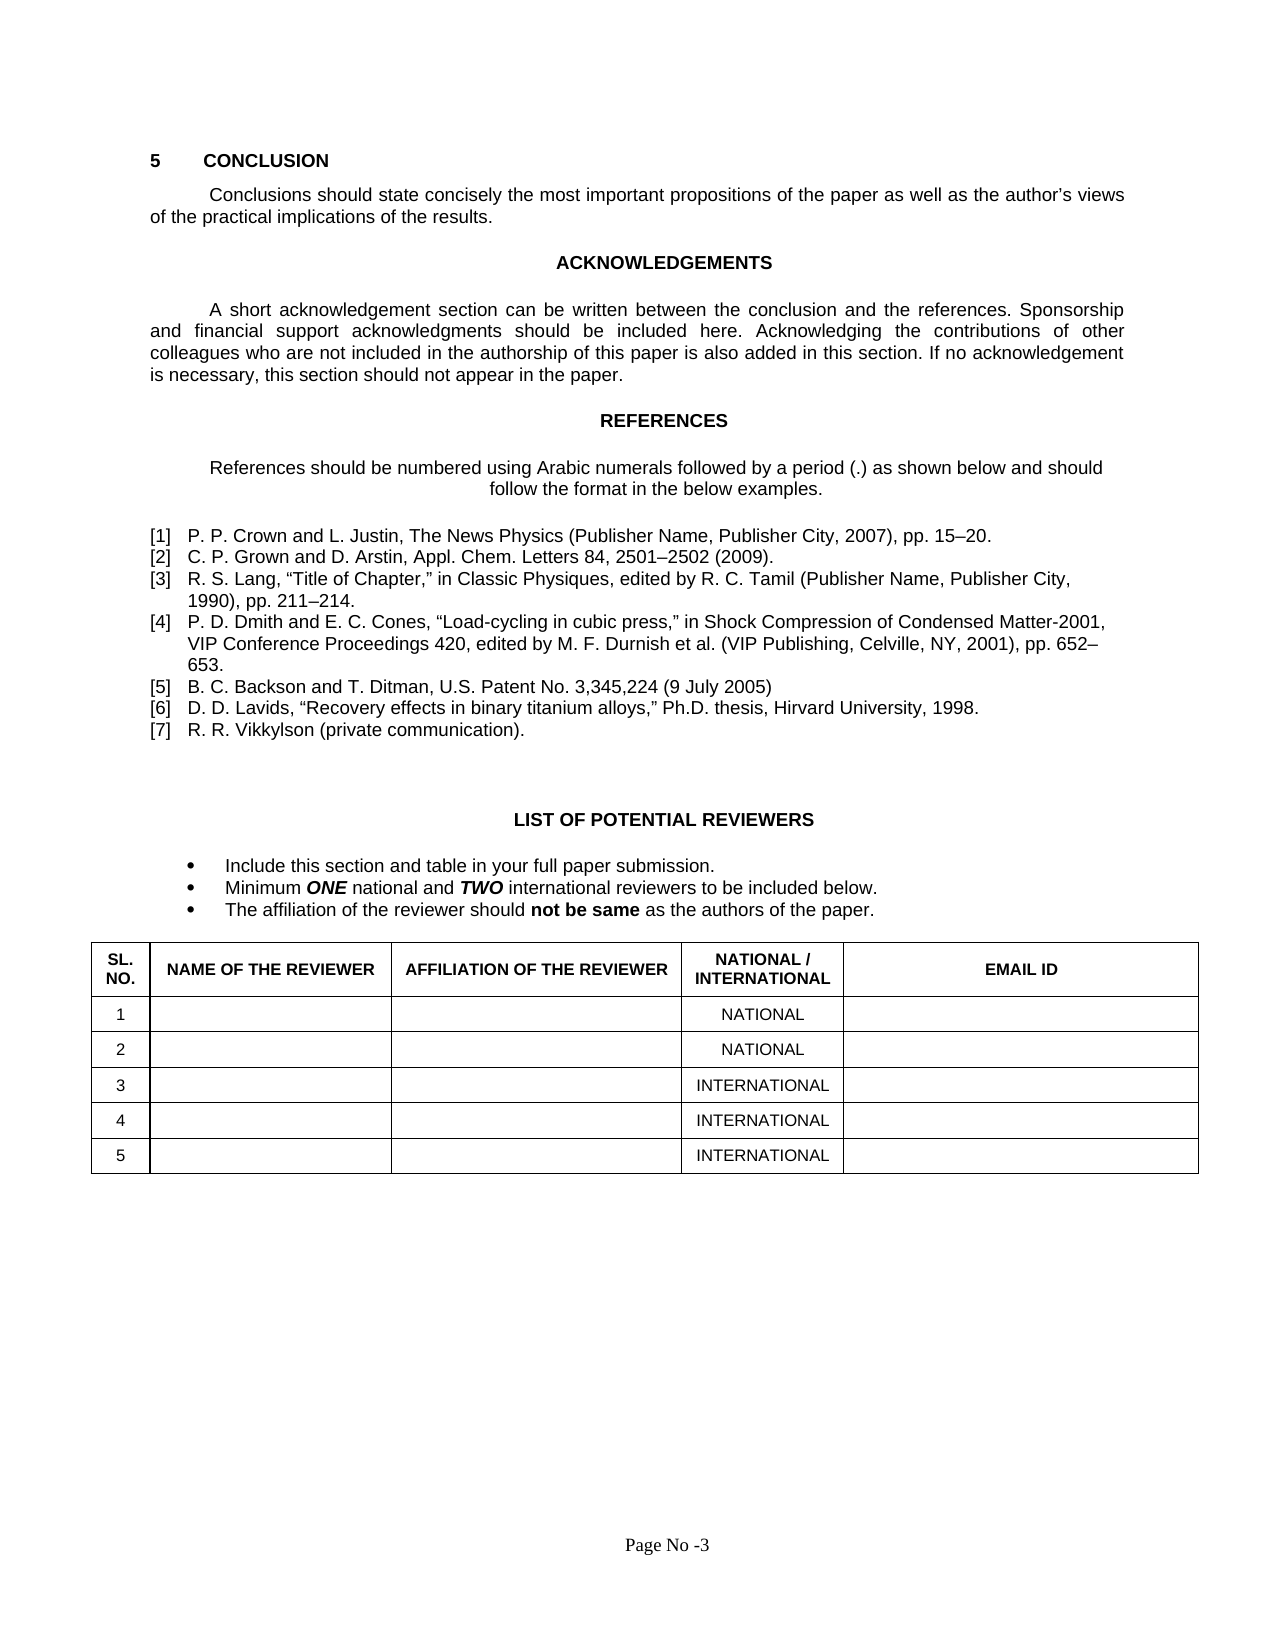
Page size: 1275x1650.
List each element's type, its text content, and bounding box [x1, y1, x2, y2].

text B. C. Backson and T. Ditman, U.S. Patent No. 3,345,224 (9 July 2005) [150, 676, 1125, 697]
table_cell [844, 1103, 1198, 1137]
table_cell NATIONAL [682, 997, 843, 1031]
subtitle conclusion [150, 150, 1125, 172]
table_cell 4 [92, 1103, 149, 1137]
text A short acknowledgement section can be written between the conclusion and the references. Sponsorship and financial support acknowledgments should be included here. Acknowledging the contributions of other colleagues who are not included in the authorship of this paper is also added in this section. If no acknowledgement is necessary, this section should not appear in the paper. [150, 299, 1125, 385]
table_cell INTERNATIONAL [682, 1068, 843, 1102]
text Conclusions should state concisely the most important propositions of the paper as well as the author’s views of the practical implications of the results. [150, 184, 1125, 227]
table_cell [151, 1139, 391, 1173]
text P. P. Crown and L. Justin, The News Physics (Publisher Name, Publisher City, 2007), pp. 15–20. [150, 525, 1125, 546]
text C. P. Grown and D. Arstin, Appl. Chem. Letters 84, 2501–2502 (2009). [150, 546, 1125, 568]
list Minimum ONE national and TWO international reviewers to be included below. [187, 877, 1125, 898]
table_cell [392, 997, 681, 1031]
table_header NAME OF THE REVIEWER [151, 943, 391, 996]
table_cell [392, 1068, 681, 1102]
table_cell [151, 997, 391, 1031]
list Include this section and table in your full paper submission. [187, 855, 1125, 877]
text D. D. Lavids, “Recovery effects in binary titanium alloys,” Ph.D. thesis, Hirvard University, 1998. [150, 697, 1125, 719]
text P. D. Dmith and E. C. Cones, “Load-cycling in cubic press,” in Shock Compression of Condensed Matter-2001, VIP Conference Proceedings 420, edited by M. F. Durnish et al. (VIP Publishing, Celville, NY, 2001), pp. 652–653. [150, 611, 1125, 676]
text R. R. Vikkylson (private communication). [150, 719, 1125, 740]
table_header SL. NO. [92, 943, 149, 996]
table_cell [392, 1139, 681, 1173]
table_cell [844, 1032, 1198, 1067]
table_cell 3 [92, 1068, 149, 1102]
subtitle LIST OF POTENTIAL REVIEWERS [203, 808, 1125, 830]
subtitle ACKNOWLEDGEMENTS [203, 252, 1125, 274]
table_header EMAIL ID [844, 943, 1198, 996]
table_cell [844, 1139, 1198, 1173]
table_cell [392, 1032, 681, 1067]
table_cell 1 [92, 997, 149, 1031]
text R. S. Lang, “Title of Chapter,” in Classic Physiques, edited by R. C. Tamil (Publisher Name, Publisher City, 1990), pp. 211–214. [150, 568, 1125, 611]
table_cell NATIONAL [682, 1032, 843, 1067]
table_cell [151, 1103, 391, 1137]
table_cell 2 [92, 1032, 149, 1067]
table_header AFFILIATION OF THE REVIEWER [392, 943, 681, 996]
list References should be numbered using Arabic numerals followed by a period (.) as shown below and should follow the format in the below examples. [187, 457, 1125, 500]
table_cell [392, 1103, 681, 1137]
subtitle REFERENCES [203, 410, 1125, 432]
table_cell INTERNATIONAL [682, 1139, 843, 1173]
table_header NATIONAL / INTERNATIONAL [682, 943, 843, 996]
list The affiliation of the reviewer should not be same as the authors of the paper. [187, 898, 1125, 920]
table_cell INTERNATIONAL [682, 1103, 843, 1137]
table_cell [151, 1032, 391, 1067]
table_cell [151, 1068, 391, 1102]
table_cell 5 [92, 1139, 149, 1173]
table_cell [844, 997, 1198, 1031]
table_cell [844, 1068, 1198, 1102]
